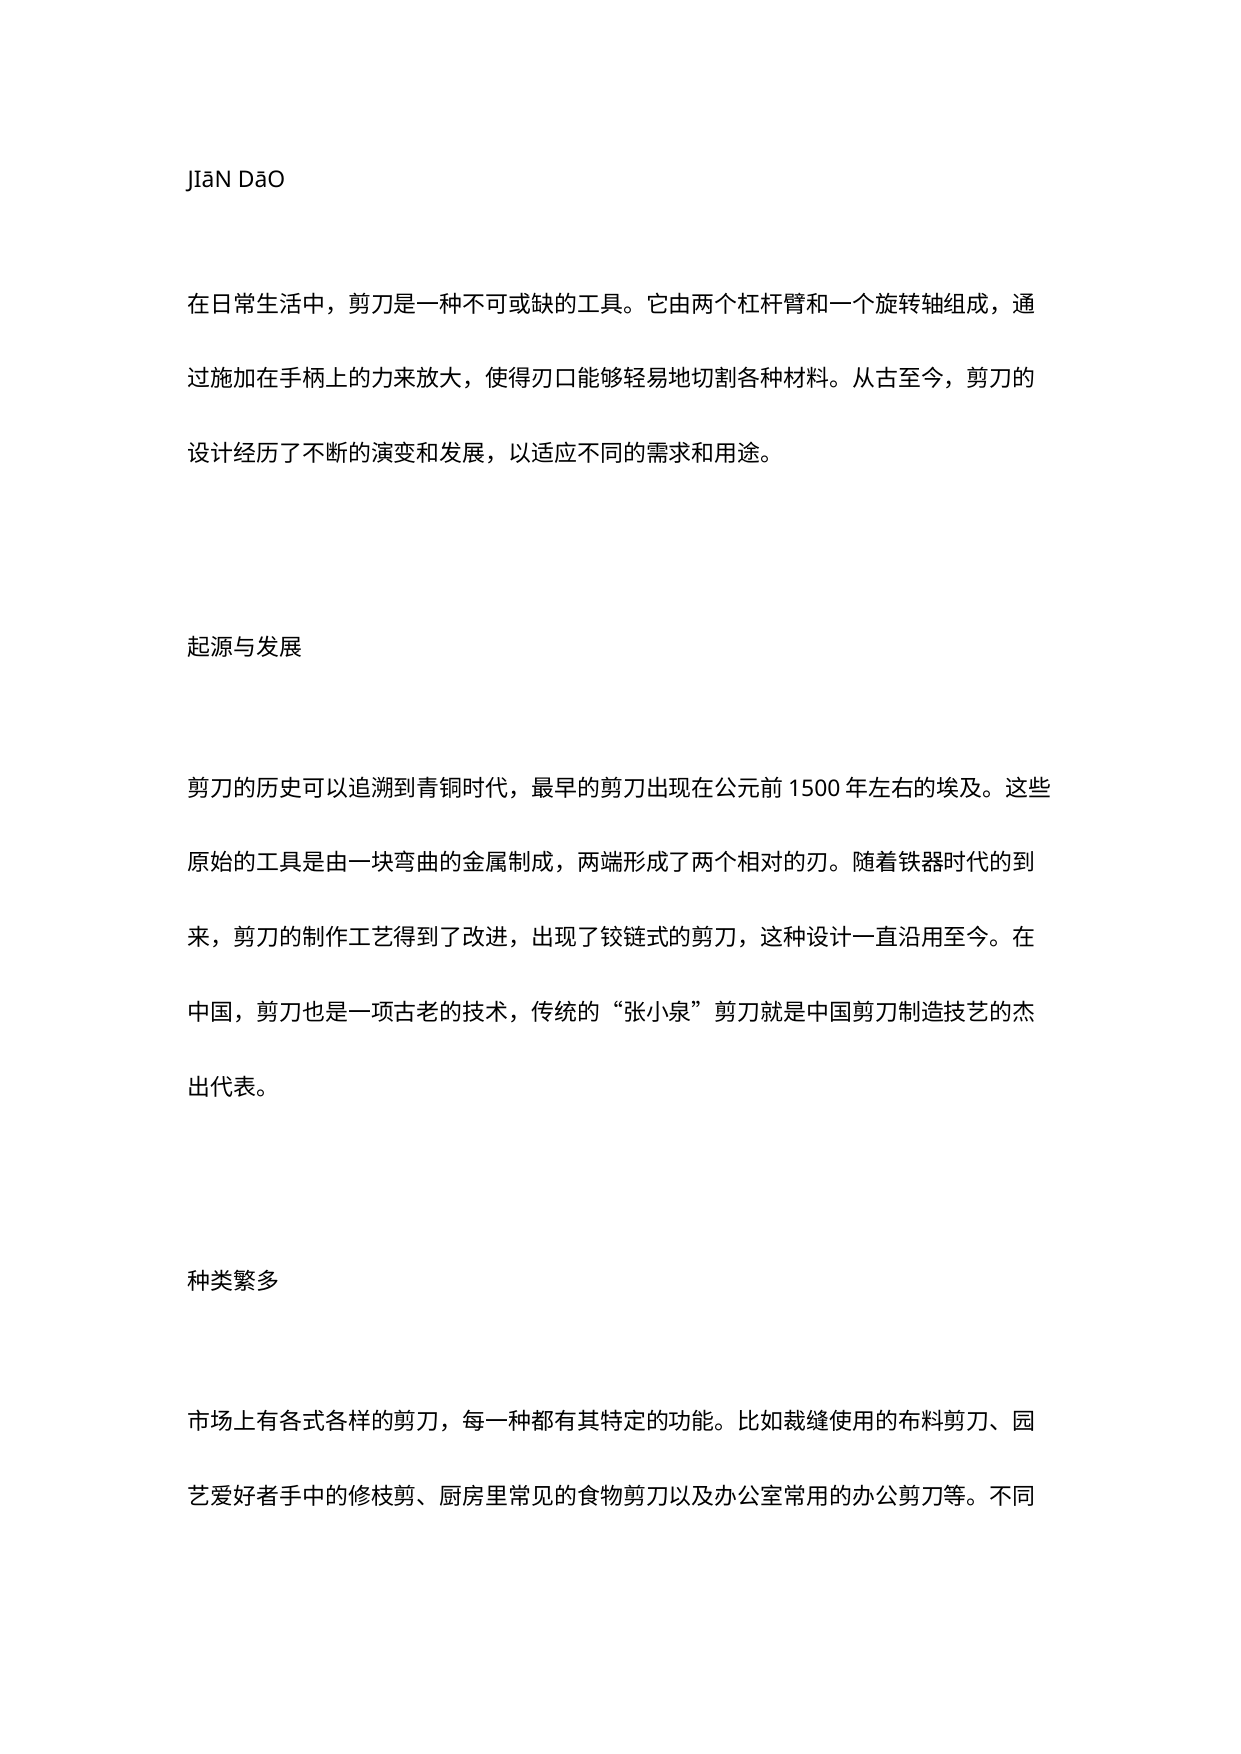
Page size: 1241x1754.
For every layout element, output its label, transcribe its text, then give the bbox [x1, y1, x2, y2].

text 剪刀的历史可以追溯到青铜时代，最早的剪刀出现在公元前1500年左右的埃及。这些原始的工具是由一块弯曲的金属制成，两端形成了两个相对的刃。随着铁器时代的到来，剪刀的制作工艺得到了改进，出现了铰链式的剪刀，这种设计一直沿用至今。在中国，剪刀也是一项古老的技术，传统的“张小泉”剪刀就是中国剪刀制造技艺的杰出代表。 [187, 754, 1053, 1117]
text 起源与发展 [187, 613, 1053, 678]
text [187, 1387, 1053, 1527]
text JIāN DāO [187, 162, 1053, 194]
text 在日常生活中，剪刀是一种不可或缺的工具。它由两个杠杆臂和一个旋转轴组成，通过施加在手柄上的力来放大，使得刃口能够轻易地切割各种材料。从古至今，剪刀的设计经历了不断的演变和发展，以适应不同的需求和用途。 [187, 270, 1053, 484]
text 种类繁多 [187, 1247, 1053, 1312]
